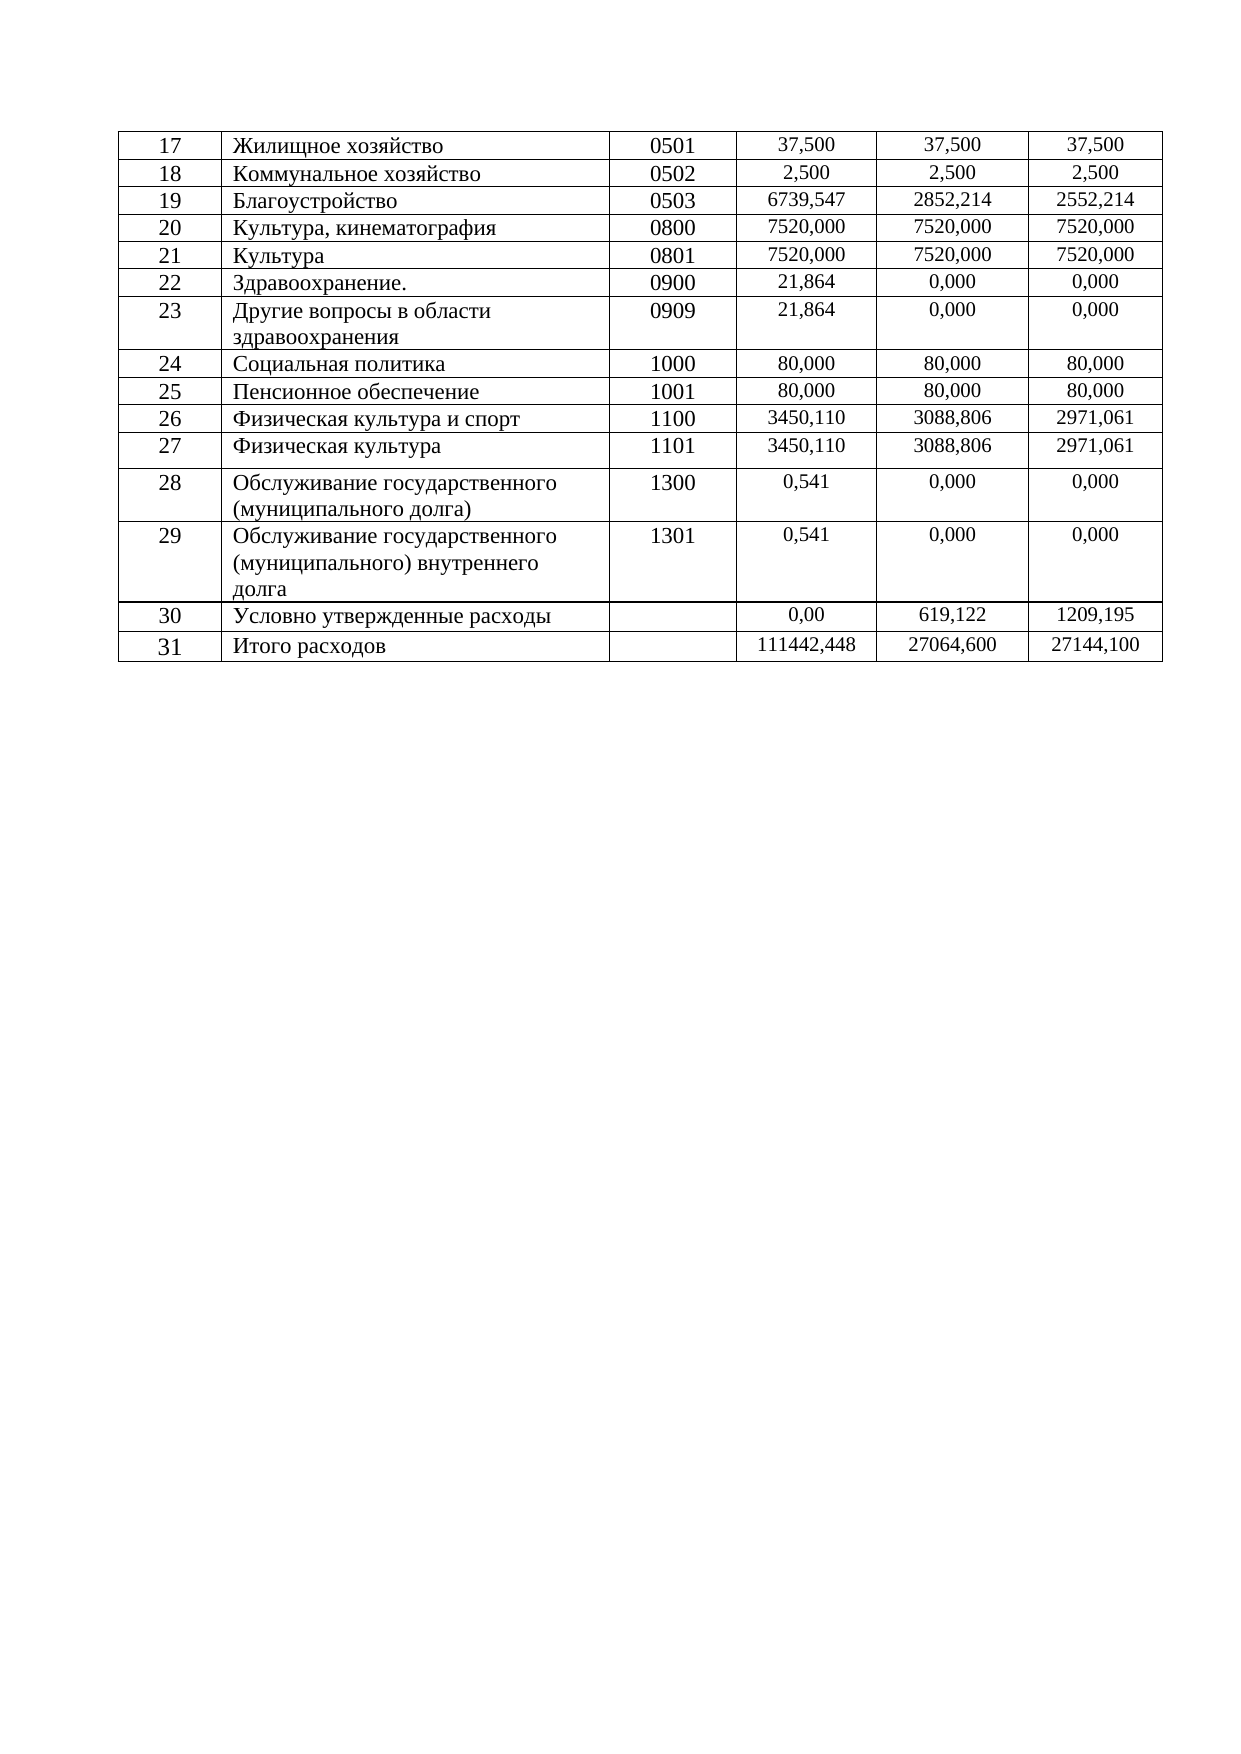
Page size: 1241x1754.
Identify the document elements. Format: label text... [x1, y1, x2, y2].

table_cell 1101 [610, 433, 736, 467]
table_cell 24 [119, 350, 221, 377]
table_cell 0,000 [877, 269, 1028, 296]
table_cell Пенсионное обеспечение [222, 378, 609, 404]
table_cell 7520,000 [877, 242, 1028, 268]
table_cell 2,500 [1029, 160, 1162, 186]
table_cell 0,541 [737, 522, 876, 601]
table_cell Коммунальное хозяйство [222, 160, 609, 186]
table_cell 0,000 [1029, 469, 1162, 521]
table_cell [610, 603, 736, 631]
table_cell Благоустройство [222, 187, 609, 213]
table_cell 1000 [610, 350, 736, 377]
table_cell 3450,110 [737, 433, 876, 467]
table_cell Здравоохранение. [222, 269, 609, 296]
table_cell 2552,214 [1029, 187, 1162, 213]
table_cell Физическая культура и спорт [222, 405, 609, 432]
table_cell 0,000 [1029, 269, 1162, 296]
table_cell 1300 [610, 469, 736, 521]
table_cell 0501 [610, 132, 736, 159]
table_cell 21,864 [737, 269, 876, 296]
table_cell 18 [119, 160, 221, 186]
table_cell 37,500 [737, 132, 876, 159]
table_cell 27 [119, 433, 221, 467]
table_cell 1301 [610, 522, 736, 601]
table_cell 2852,214 [877, 187, 1028, 213]
table_cell 1209,195 [1029, 603, 1162, 631]
table_cell 2971,061 [1029, 433, 1162, 467]
table_cell Социальная политика [222, 350, 609, 377]
table_cell 1001 [610, 378, 736, 404]
table_cell 27064,600 [877, 632, 1028, 661]
table_cell 7520,000 [737, 242, 876, 268]
table_cell 28 [119, 469, 221, 521]
table_cell Физическая культура [222, 433, 609, 467]
table_cell Культура [222, 242, 609, 268]
table_cell Итого расходов [222, 632, 609, 661]
table_cell 2,500 [737, 160, 876, 186]
table_cell Обслуживание государственного (муниципального долга) [222, 469, 609, 521]
table_cell 80,000 [737, 350, 876, 377]
table_cell 0,000 [1029, 522, 1162, 601]
table_cell 111442,448 [737, 632, 876, 661]
table_cell 0909 [610, 297, 736, 349]
table_cell Другие вопросы в области здравоохранения [222, 297, 609, 349]
table_cell 19 [119, 187, 221, 213]
table_cell 2971,061 [1029, 405, 1162, 432]
table_cell 0,000 [877, 469, 1028, 521]
table_cell 25 [119, 378, 221, 404]
table_cell 7520,000 [1029, 215, 1162, 241]
table_cell [610, 632, 736, 661]
table_cell 80,000 [877, 350, 1028, 377]
table_cell 23 [119, 297, 221, 349]
table_cell 7520,000 [737, 215, 876, 241]
table_cell Жилищное хозяйство [222, 132, 609, 159]
table_cell 29 [119, 522, 221, 601]
table_cell 37,500 [877, 132, 1028, 159]
table_cell 3450,110 [737, 405, 876, 432]
table_cell 0,541 [737, 469, 876, 521]
table_cell 0,000 [1029, 297, 1162, 349]
table_cell 21,864 [737, 297, 876, 349]
table_cell Обслуживание государственного (муниципального) внутреннего долга [222, 522, 609, 601]
table_cell 0900 [610, 269, 736, 296]
table_cell 1100 [610, 405, 736, 432]
table_cell 0,000 [877, 297, 1028, 349]
table_cell 22 [119, 269, 221, 296]
table_cell 0503 [610, 187, 736, 213]
table_cell 21 [119, 242, 221, 268]
table_cell 0800 [610, 215, 736, 241]
table_cell 0801 [610, 242, 736, 268]
table_cell 27144,100 [1029, 632, 1162, 661]
table_cell 619,122 [877, 603, 1028, 631]
table_cell 0,000 [877, 522, 1028, 601]
table_cell 30 [119, 603, 221, 631]
table_cell 0,00 [737, 603, 876, 631]
table_cell 80,000 [877, 378, 1028, 404]
table_cell 7520,000 [877, 215, 1028, 241]
table_cell 7520,000 [1029, 242, 1162, 268]
table_cell 80,000 [1029, 378, 1162, 404]
table_cell 6739,547 [737, 187, 876, 213]
table_cell 3088,806 [877, 433, 1028, 467]
table_cell 31 [119, 632, 221, 661]
table_cell 80,000 [1029, 350, 1162, 377]
table_cell 80,000 [737, 378, 876, 404]
table_cell 3088,806 [877, 405, 1028, 432]
table_cell Условно утвержденные расходы [222, 603, 609, 631]
table_cell 2,500 [877, 160, 1028, 186]
table_cell 0502 [610, 160, 736, 186]
table_cell 26 [119, 405, 221, 432]
table_cell 37,500 [1029, 132, 1162, 159]
table_cell 20 [119, 215, 221, 241]
table_cell Культура, кинематография [222, 215, 609, 241]
table_cell 17 [119, 132, 221, 159]
